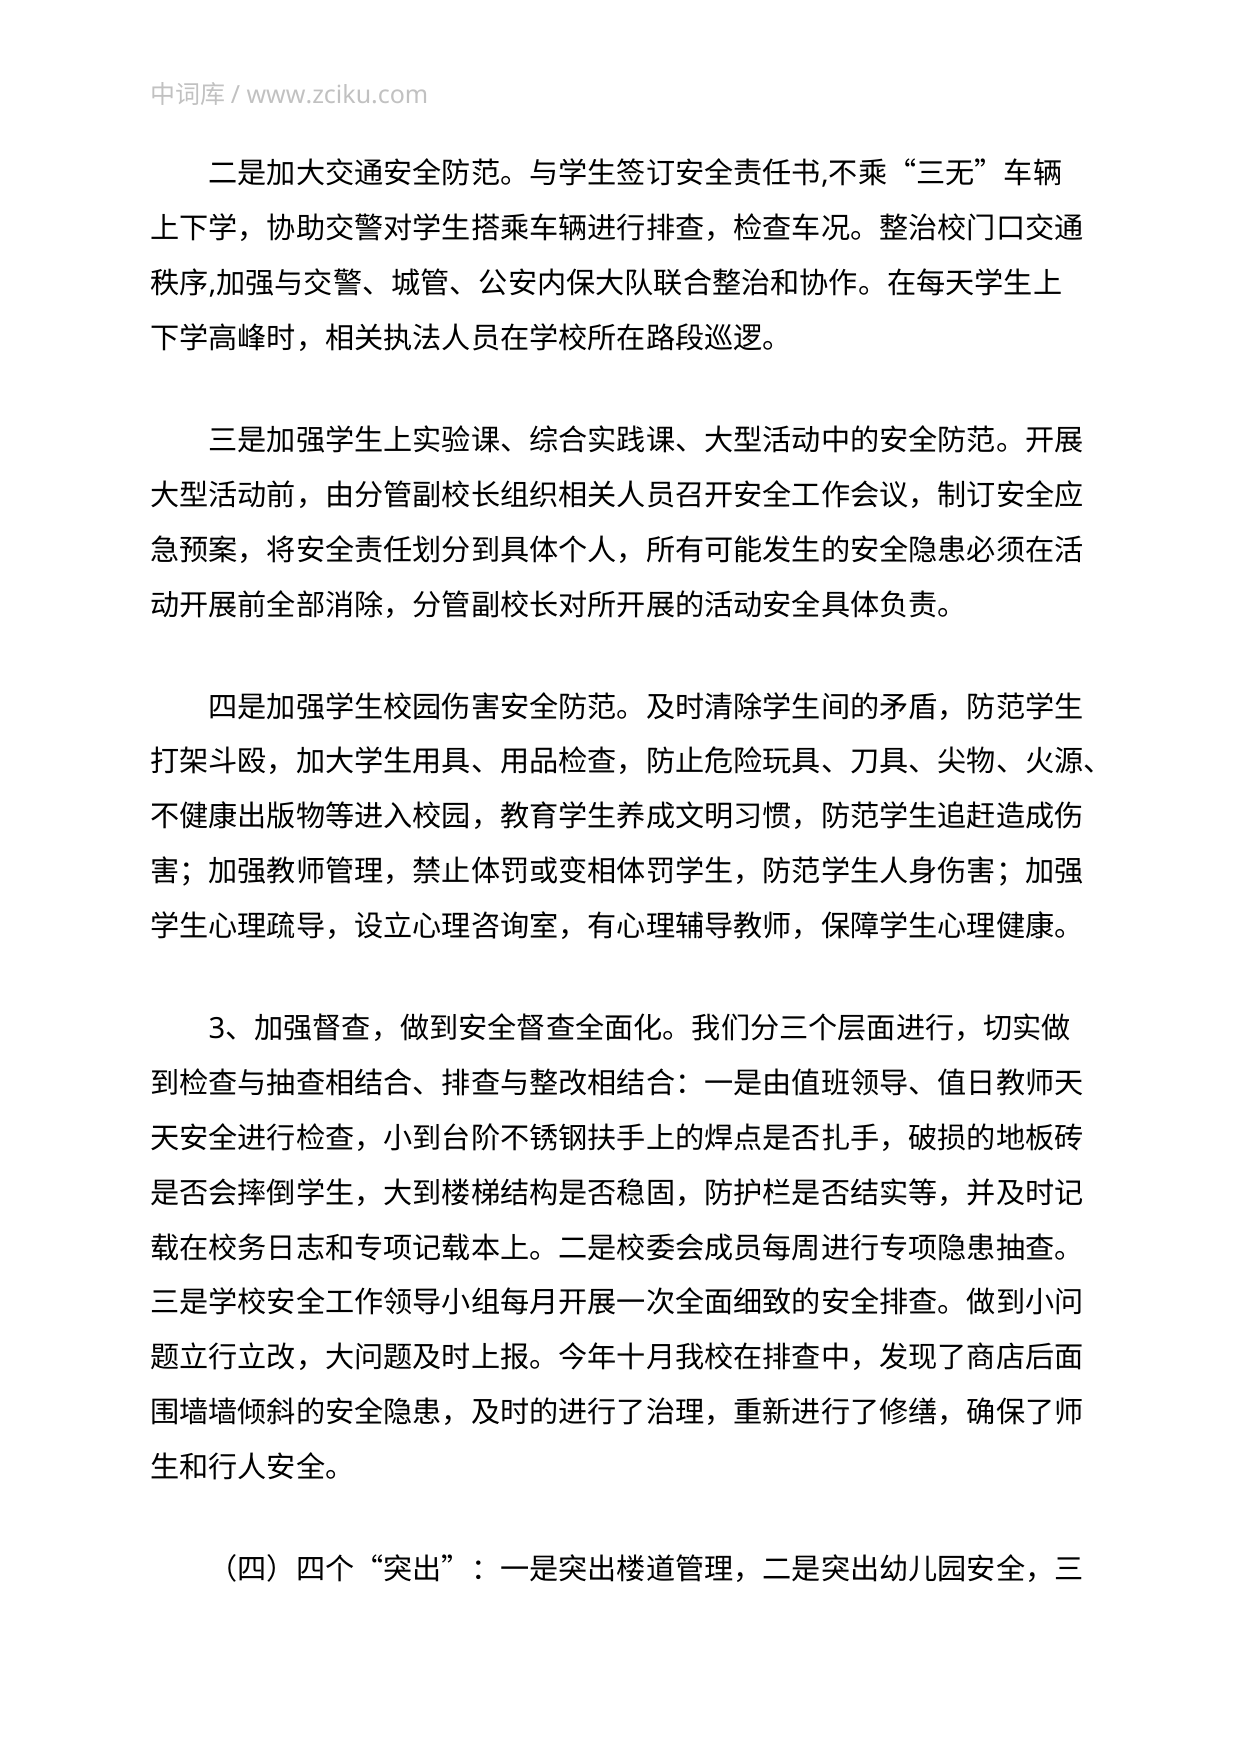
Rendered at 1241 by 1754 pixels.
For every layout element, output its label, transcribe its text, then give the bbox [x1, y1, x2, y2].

text 三是加强学生上实验课、综合实践课、大型活动中的安全防范。开展大型活动前，由分管副校长组织相关人员召开安全工作会议，制订安全应急预案，将安全责任划分到具体个人，所有可能发生的安全隐患必须在活动开展前全部消除，分管副校长对所开展的活动安全具体负责。 [150, 417, 1090, 624]
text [150, 1546, 1090, 1588]
text 四是加强学生校园伤害安全防范。及时清除学生间的矛盾，防范学生打架斗殴，加大学生用具、用品检查，防止危险玩具、刀具、尖物、火源、不健康出版物等进入校园，教育学生养成文明习惯，防范学生追赶造成伤害；加强教师管理，禁止体罚或变相体罚学生，防范学生人身伤害；加强学生心理疏导，设立心理咨询室，有心理辅导教师，保障学生心理健康。 [150, 683, 1090, 945]
text 3、加强督查，做到安全督查全面化。我们分三个层面进行，切实做到检查与抽查相结合、排查与整改相结合：一是由值班领导、值日教师天天安全进行检查，小到台阶不锈钢扶手上的焊点是否扎手，破损的地板砖是否会摔倒学生，大到楼梯结构是否稳固，防护栏是否结实等，并及时记载在校务日志和专项记载本上。二是校委会成员每周进行专项隐患抽查。三是学校安全工作领导小组每月开展一次全面细致的安全排查。做到小问题立行立改，大问题及时上报。今年十月我校在排查中，发现了商店后面围墙墙倾斜的安全隐患，及时的进行了治理，重新进行了修缮，确保了师生和行人安全。 [150, 1004, 1090, 1486]
text 二是加大交通安全防范。与学生签订安全责任书,不乘“三无”车辆上下学，协助交警对学生搭乘车辆进行排查，检查车况。整治校门口交通秩序,加强与交警、城管、公安内保大队联合整治和协作。在每天学生上下学高峰时，相关执法人员在学校所在路段巡逻。 [150, 150, 1090, 357]
